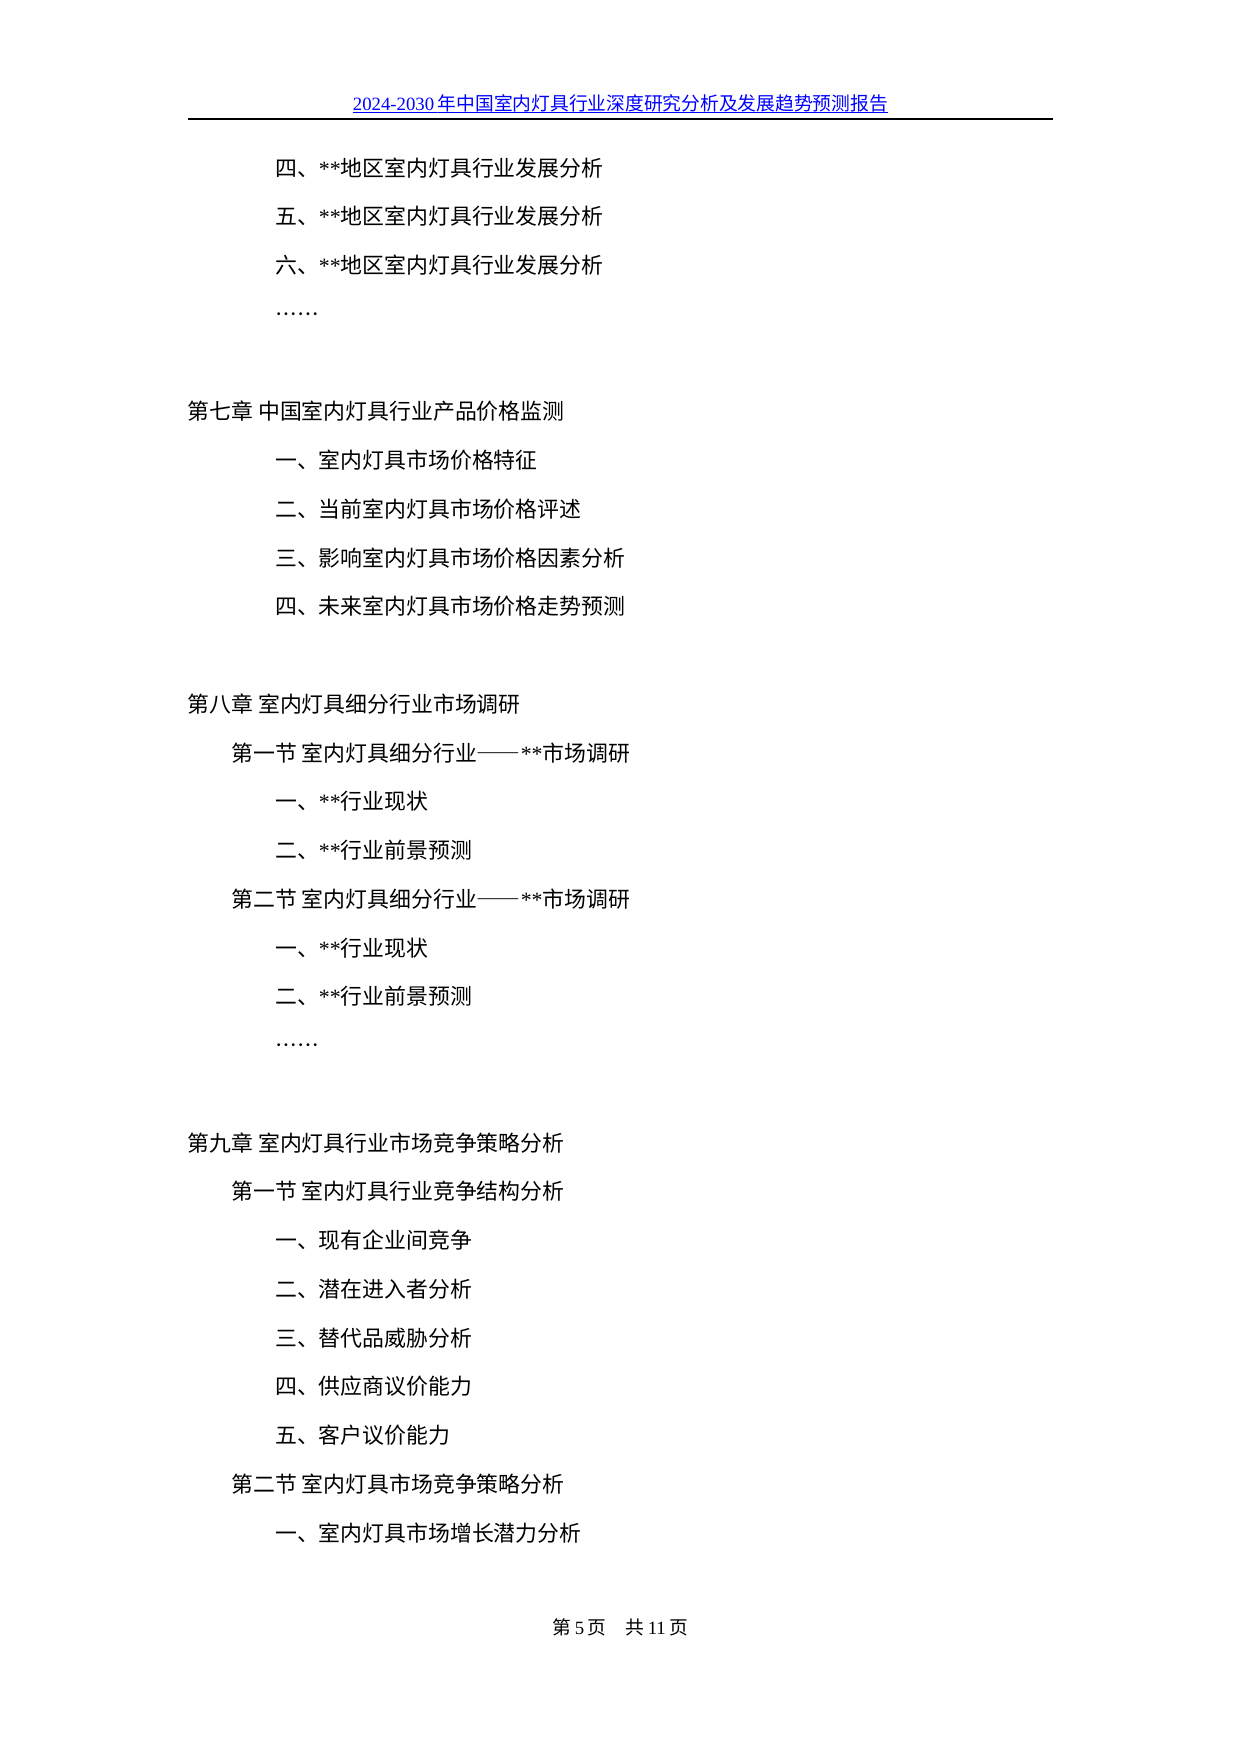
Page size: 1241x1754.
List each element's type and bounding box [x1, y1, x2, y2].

text [187, 150, 1053, 1548]
